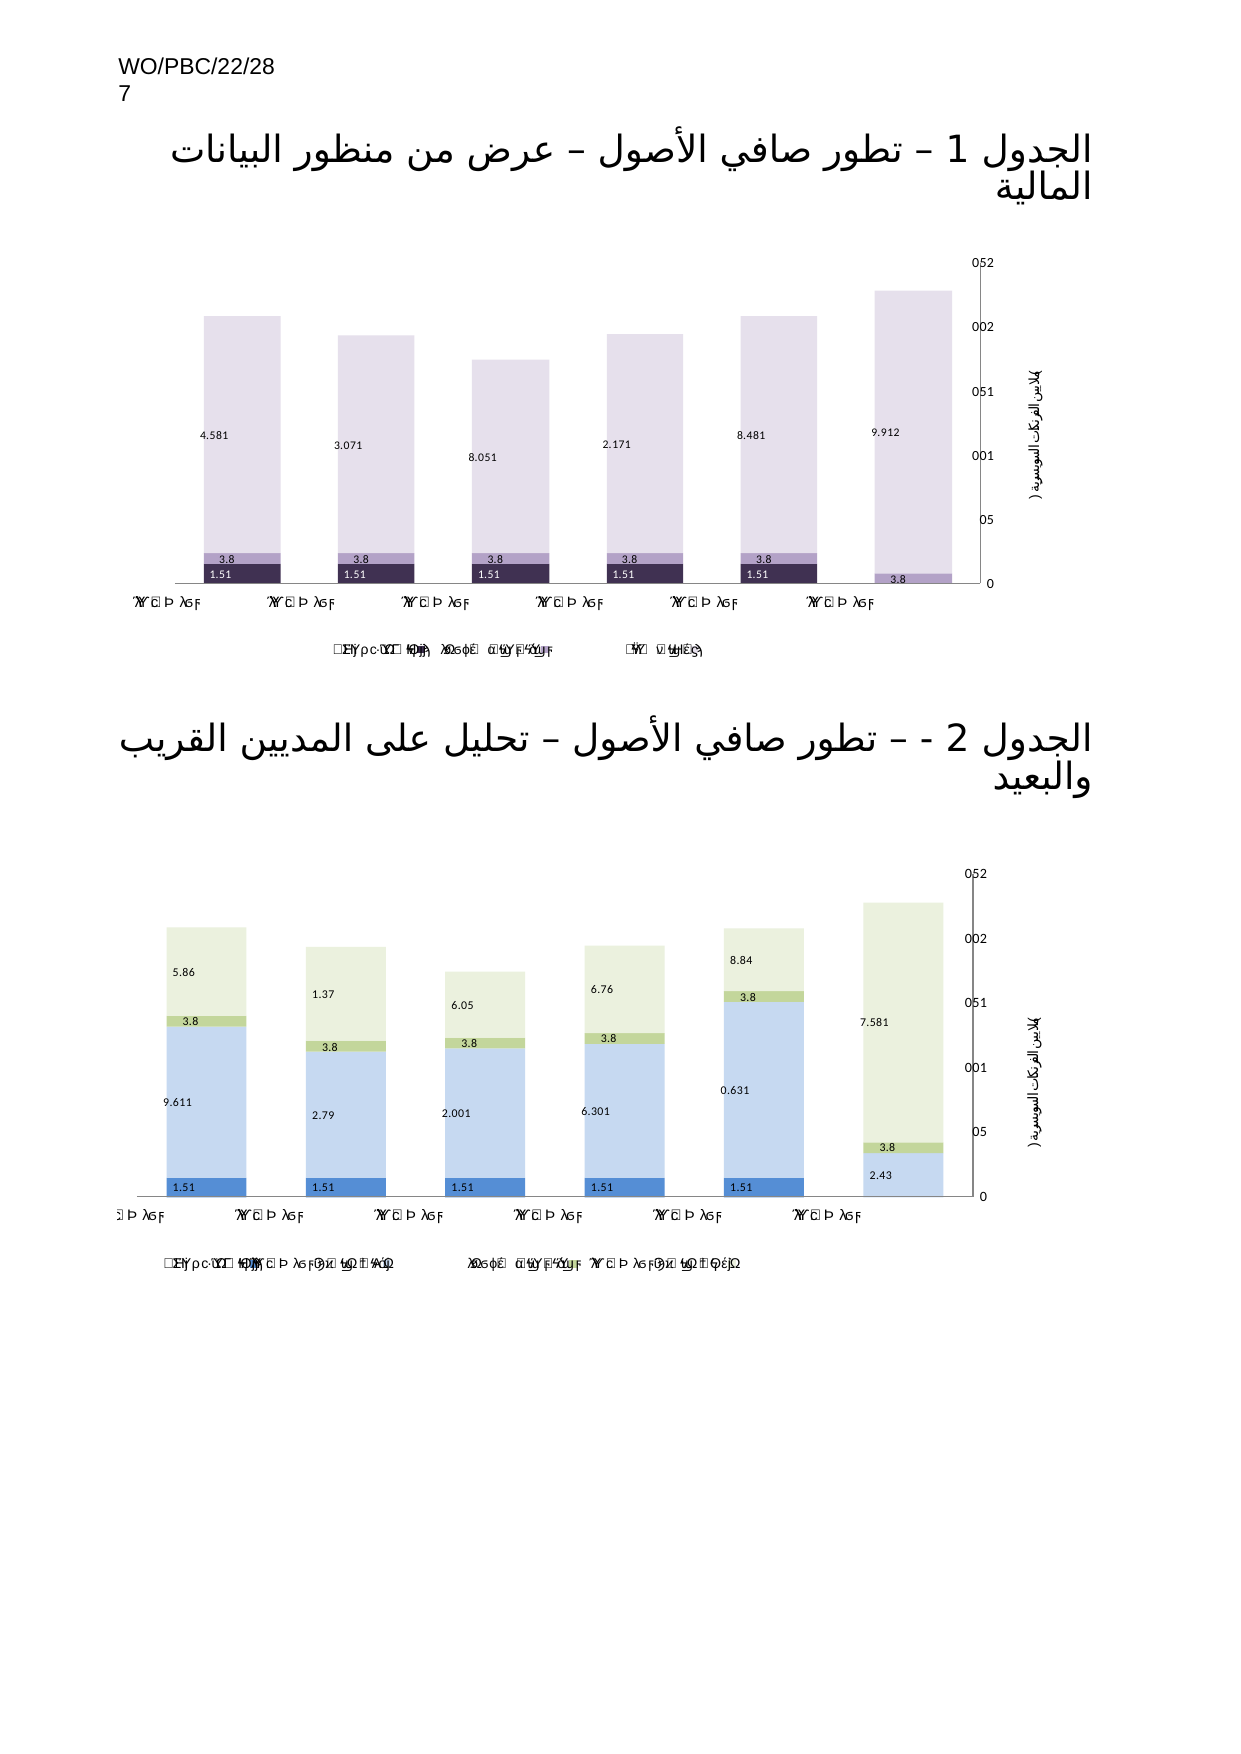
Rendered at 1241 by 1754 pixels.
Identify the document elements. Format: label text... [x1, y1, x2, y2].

list الجدول 2 - – تطور صافي الأصول – تحليل على المديين القريب والبعيد [118, 722, 1092, 797]
list الجدول 1 – تطور صافي الأصول – عرض من منظور البيانات المالية [118, 132, 1092, 207]
